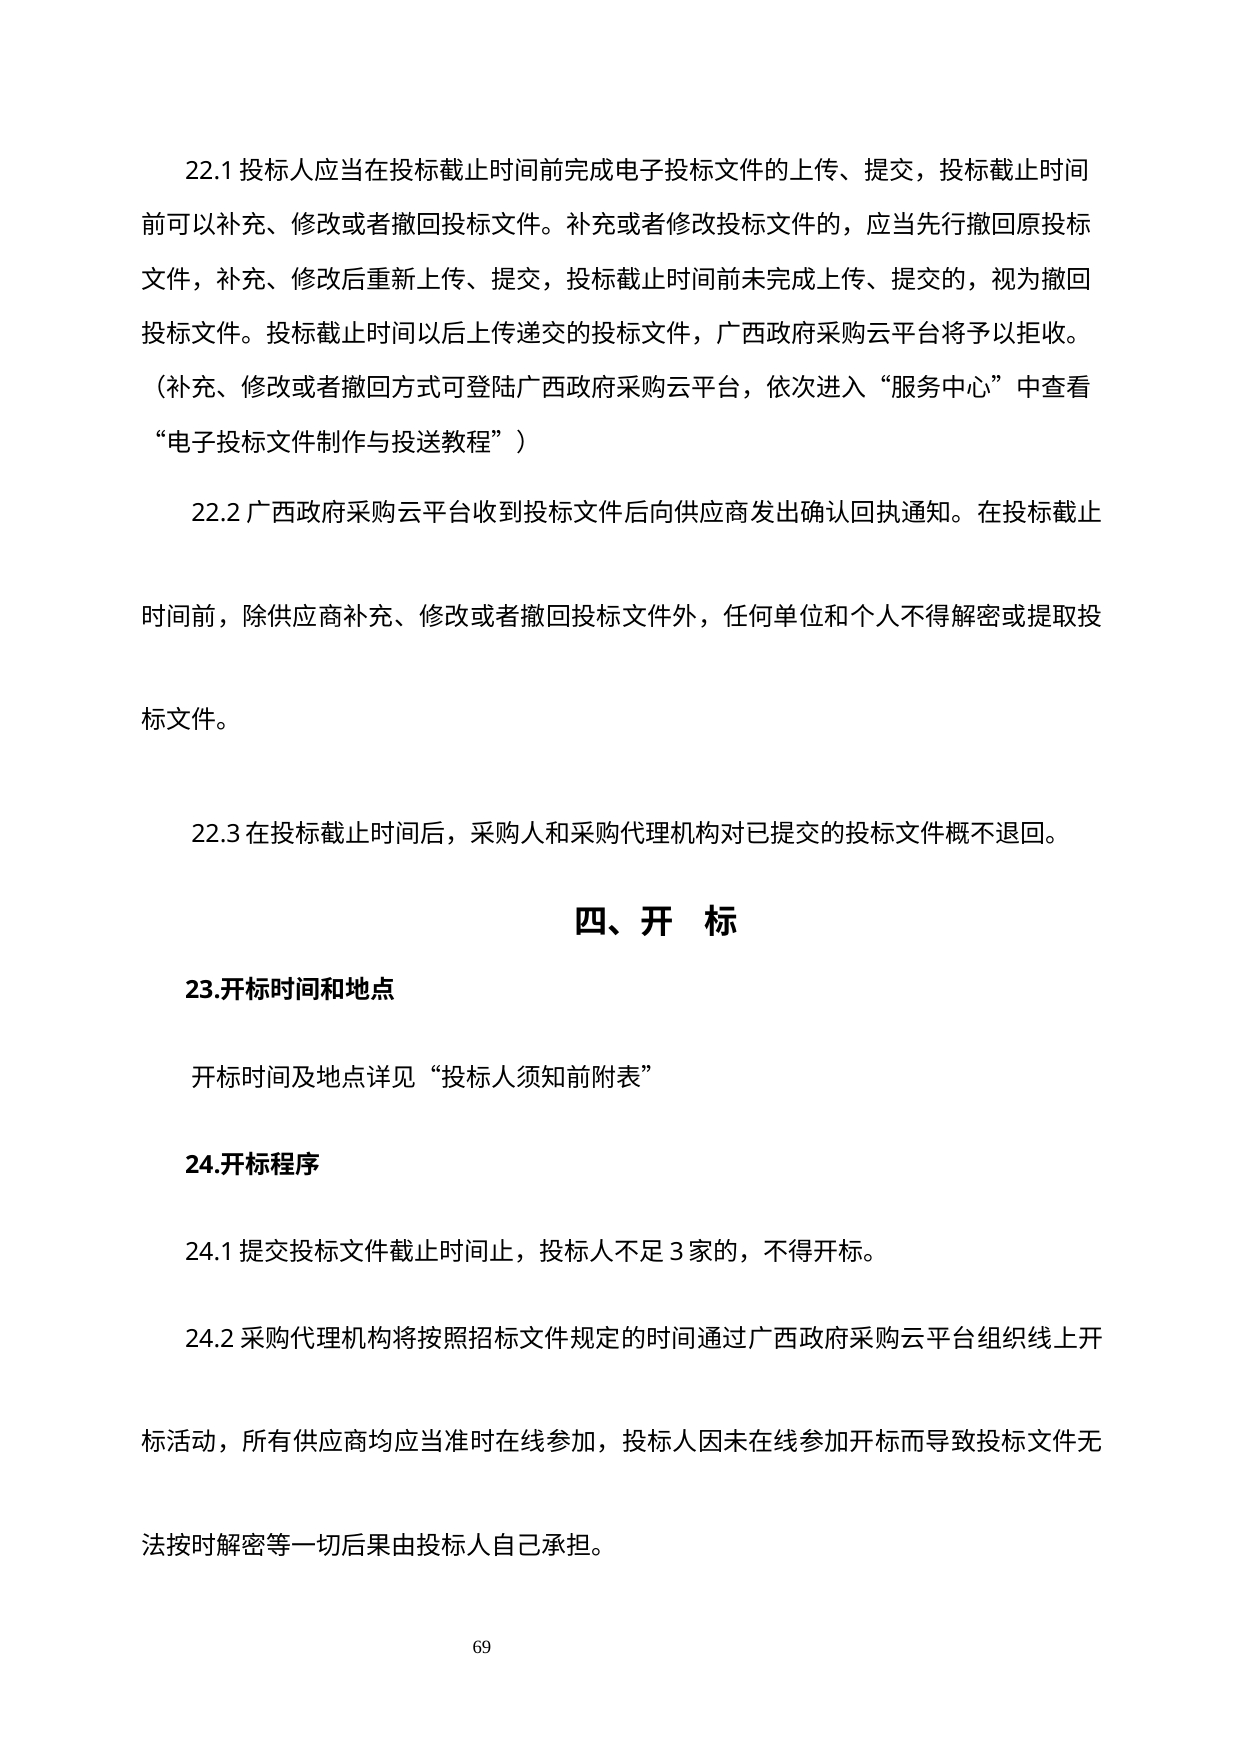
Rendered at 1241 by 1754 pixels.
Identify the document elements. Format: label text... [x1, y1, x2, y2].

text 24.1提交投标文件截止时间止，投标人不足3家的，不得开标。 [141, 1215, 1103, 1284]
text 24.2采购代理机构将按照招标文件规定的时间通过广西政府采购云平台组织线上开标活动，所有供应商均应当准时在线参加，投标人因未在线参加开标而导致投标文件无法按时解密等一切后果由投标人自己承担。 [141, 1302, 1103, 1578]
subtitle 四、开 标 [141, 885, 1103, 954]
subtitle 23.开标时间和地点 [185, 954, 1103, 1023]
subtitle 24.开标程序 [185, 1128, 1103, 1197]
text 22.1投标人应当在投标截止时间前完成电子投标文件的上传、提交，投标截止时间前可以补充、修改或者撤回投标文件。补充或者修改投标文件的，应当先行撤回原投标文件，补充、修改后重新上传、提交，投标截止时间前未完成上传、提交的，视为撤回投标文件。投标截止时间以后上传递交的投标文件，广西政府采购云平台将予以拒收。（补充、修改或者撤回方式可登陆广西政府采购云平台，依次进入“服务中心”中查看 “电子投标文件制作与投送教程”） [141, 150, 1103, 458]
text 22.2广西政府采购云平台收到投标文件后向供应商发出确认回执通知。在投标截止时间前，除供应商补充、修改或者撤回投标文件外，任何单位和个人不得解密或提取投标文件。 [141, 477, 1103, 752]
text 开标时间及地点详见“投标人须知前附表” [141, 1041, 1103, 1110]
text 22.3在投标截止时间后，采购人和采购代理机构对已提交的投标文件概不退回。 [141, 798, 1103, 867]
